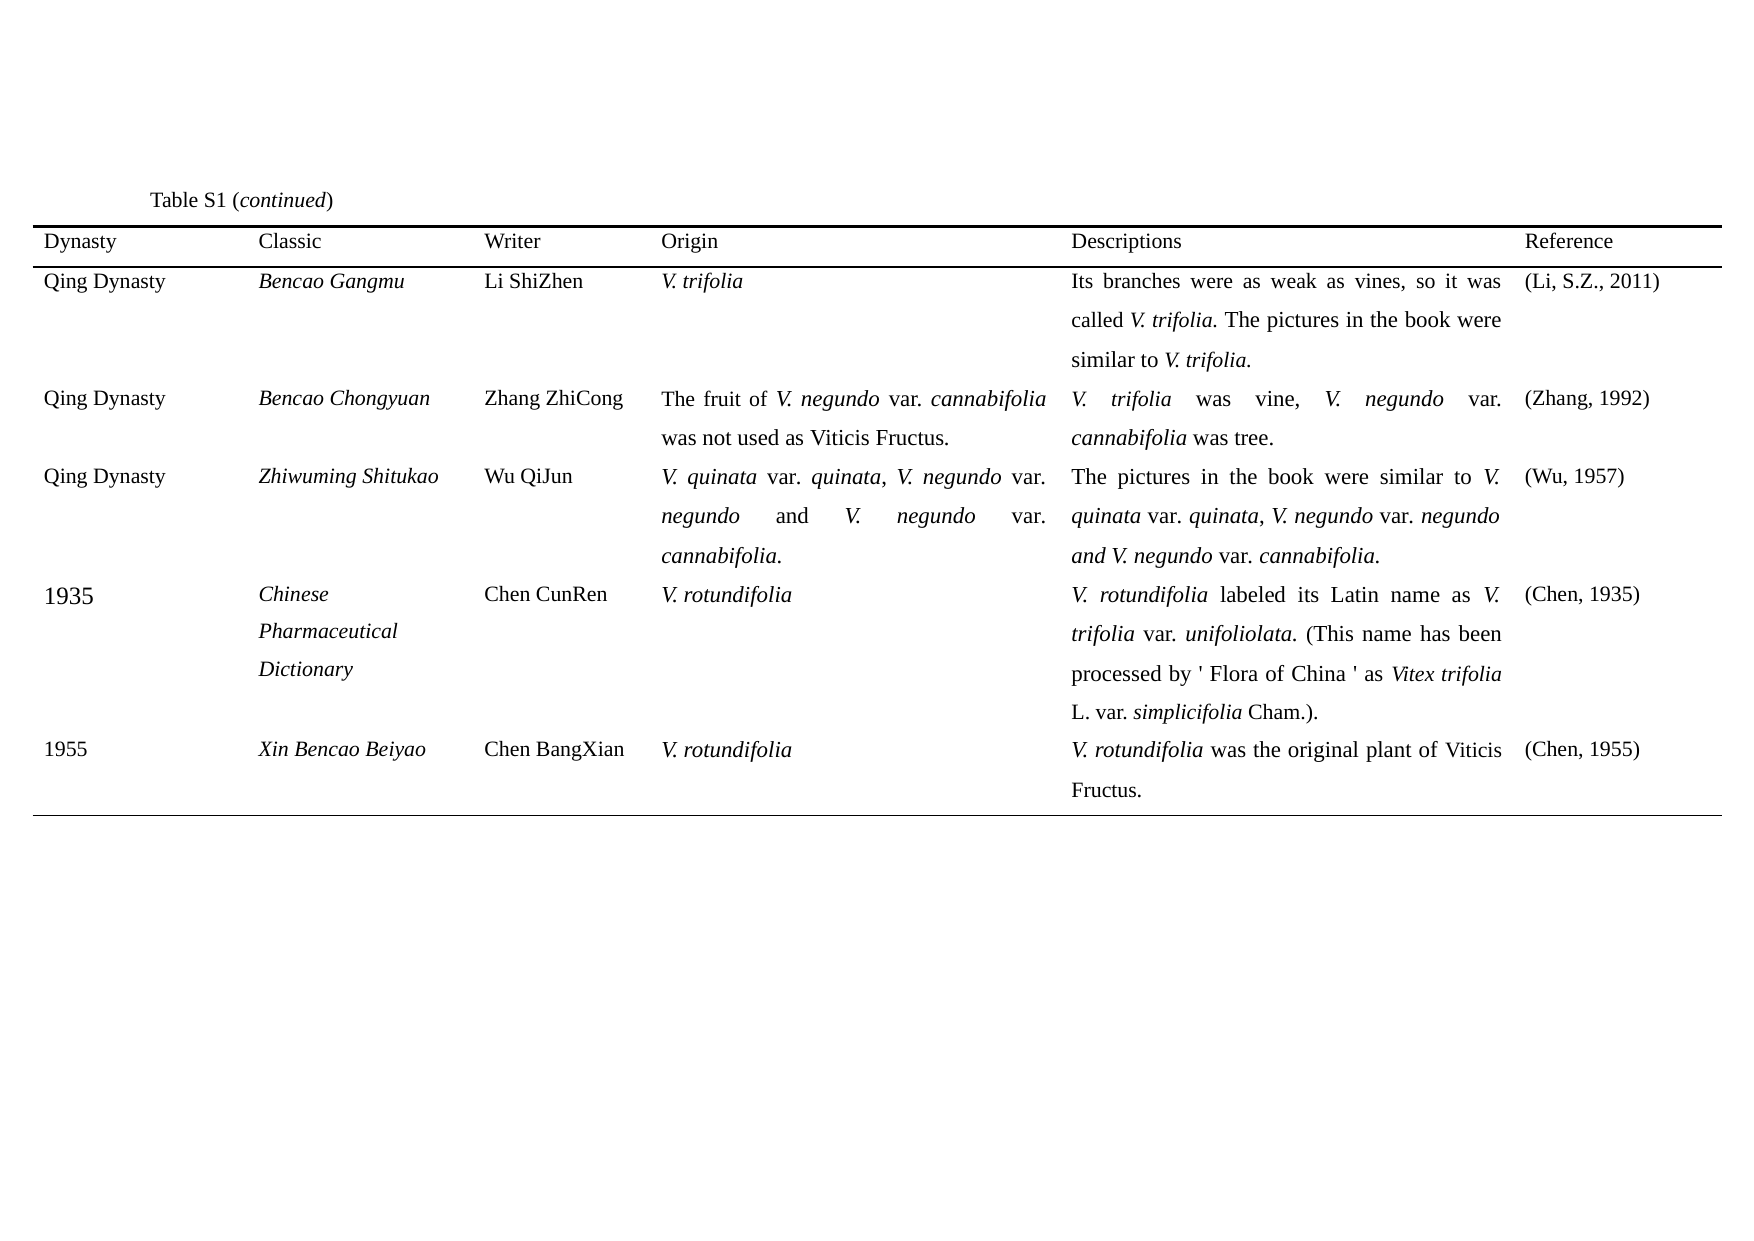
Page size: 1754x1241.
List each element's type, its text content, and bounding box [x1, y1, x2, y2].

table_cell The fruit of V. negundo var. cannabifolia was not used as Viticis Fructus. [650, 385, 1060, 463]
table_cell V. trifolia was vine, V. negundo var. cannabifolia was tree. [1060, 385, 1513, 463]
table_cell Chen CunRen [473, 581, 650, 736]
table_header Descriptions [1060, 228, 1513, 266]
table_header Dynasty [33, 228, 247, 266]
table_cell Zhang ZhiCong [473, 385, 650, 463]
table_cell (Li, S.Z., 2011) [1513, 268, 1722, 384]
table_cell Zhiwuming Shitukao [247, 463, 473, 581]
table_cell 1955 [33, 736, 247, 815]
table_cell The pictures in the book were similar to V. quinata var. quinata, V. negundo var. negundo and V. negundo var. cannabifolia. [1060, 463, 1513, 581]
table_cell Its branches were as weak as vines, so it was called V. trifolia. The pictures in the book were similar to V. trifolia. [1060, 268, 1513, 384]
table_cell Wu QiJun [473, 463, 650, 581]
text Table S1 (continued) [150, 187, 1604, 212]
table_cell (Zhang, 1992) [1513, 385, 1722, 463]
table_cell V. rotundifolia [650, 736, 1060, 815]
table_header Classic [247, 228, 473, 266]
table_cell Xin Bencao Beiyao [247, 736, 473, 815]
table_cell V. quinata var. quinata, V. negundo var. negundo and V. negundo var. cannabifolia. [650, 463, 1060, 581]
table_header Reference [1513, 228, 1722, 266]
table_cell V. rotundifolia was the original plant of Viticis Fructus. [1060, 736, 1513, 815]
table_cell V. trifolia [650, 268, 1060, 384]
table_cell 1935 [33, 581, 247, 736]
table_cell (Wu, 1957) [1513, 463, 1722, 581]
table_header Origin [650, 228, 1060, 266]
table_cell (Chen, 1935) [1513, 581, 1722, 736]
table_cell (Chen, 1955) [1513, 736, 1722, 815]
table_cell V. rotundifolia [650, 581, 1060, 736]
table_header Writer [473, 228, 650, 266]
table_cell Bencao Chongyuan [247, 385, 473, 463]
table_cell Chinese Pharmaceutical Dictionary [247, 581, 473, 736]
table_cell Qing Dynasty [33, 385, 247, 463]
table_cell V. rotundifolia labeled its Latin name as V. trifolia var. unifoliolata. (This name has been processed by ' Flora of China ' as Vitex trifolia L. var. simplicifolia Cham.). [1060, 581, 1513, 736]
table_cell Bencao Gangmu [247, 268, 473, 384]
table_cell Qing Dynasty [33, 463, 247, 581]
table_cell Qing Dynasty [33, 268, 247, 384]
table_cell Li ShiZhen [473, 268, 650, 384]
table_cell Chen BangXian [473, 736, 650, 815]
